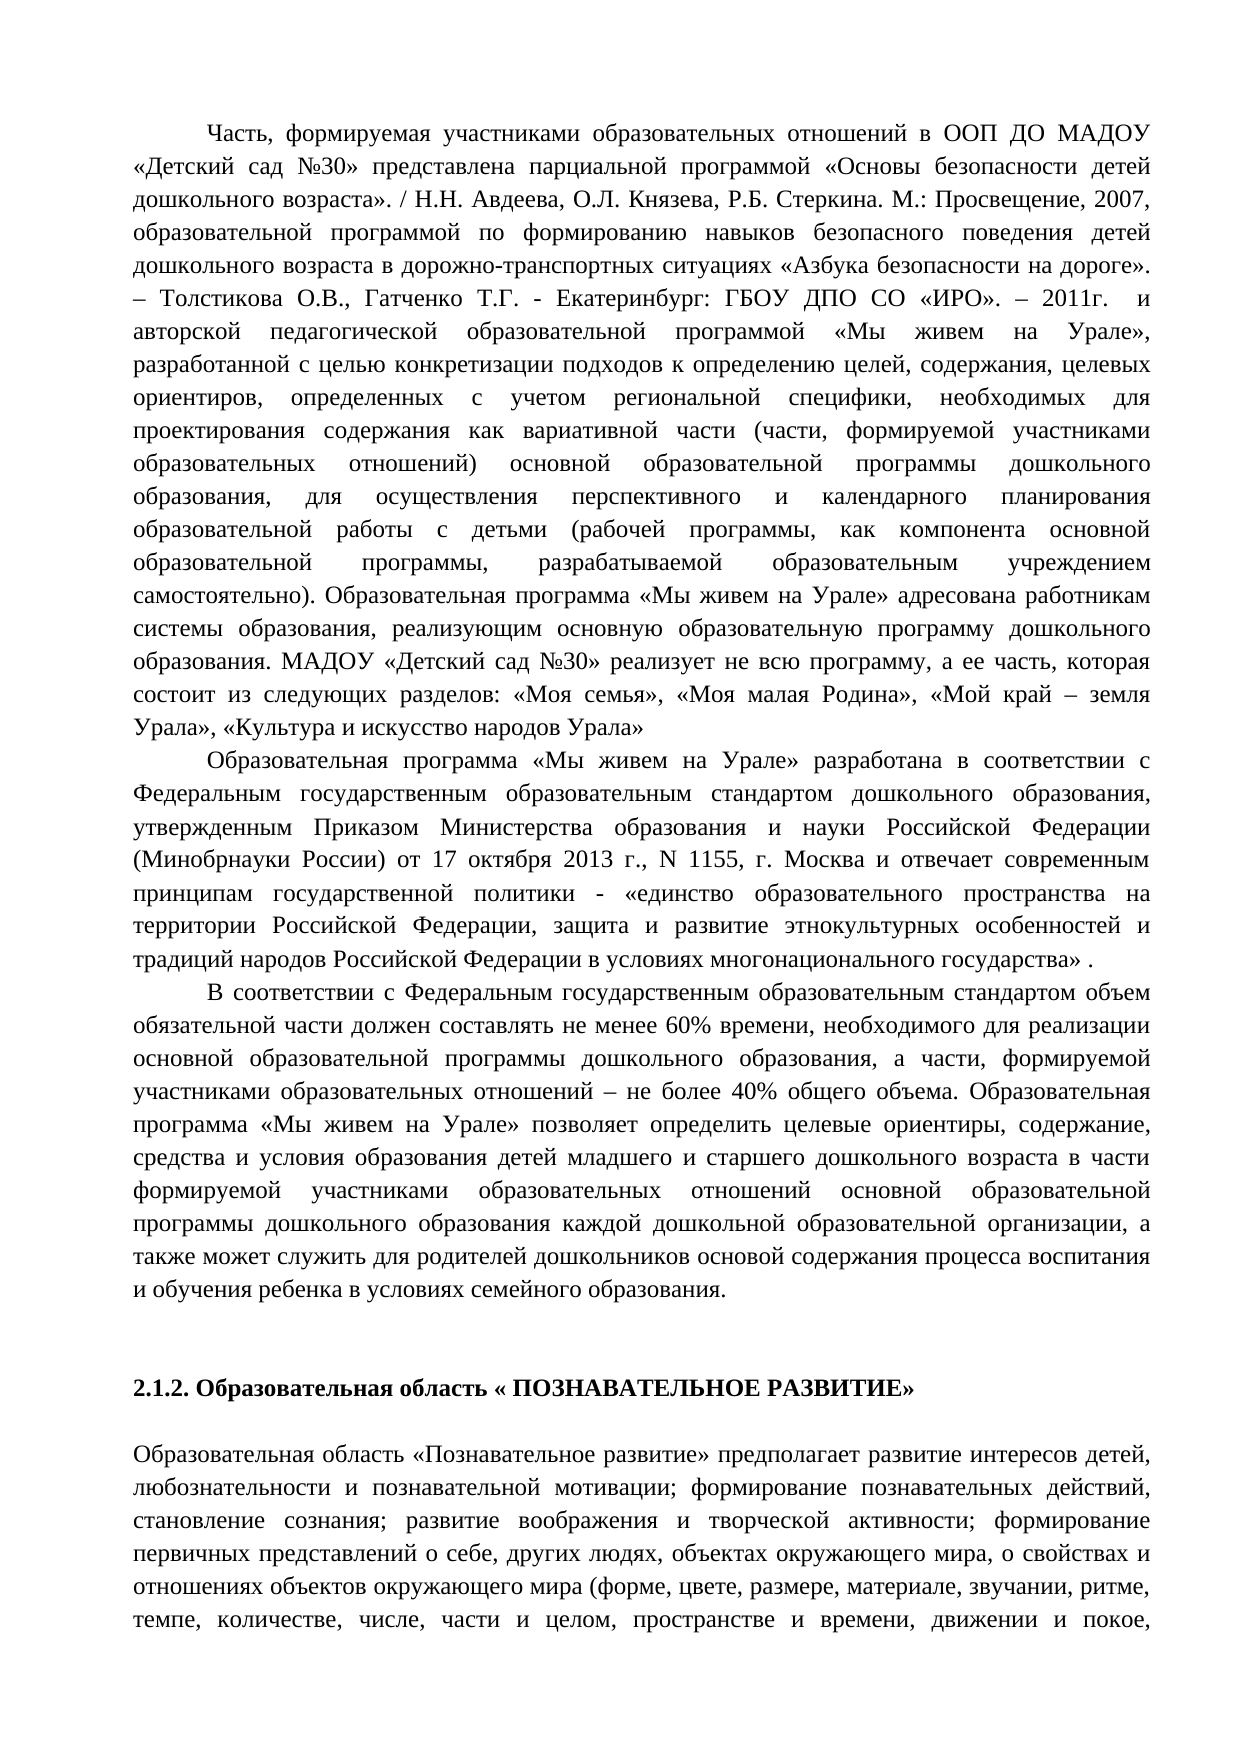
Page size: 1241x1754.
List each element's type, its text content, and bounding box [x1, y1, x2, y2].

text Часть, формируемая участниками образовательных отношений в ООП ДО МАДОУ «Детский сад №30» представлена парциальной программой «Основы безопасности детей дошкольного возраста». / Н.Н. Авдеева, О.Л. Князева, Р.Б. Стеркина. М.: Просвещение, 2007, образовательной программой по формированию навыков безопасного поведения детей дошкольного возраста в дорожно-транспортных ситуациях «Азбука безопасности на дороге». – Толстикова О.В., Гатченко Т.Г. - Екатеринбург: ГБОУ ДПО СО «ИРО». – 2011г. и авторской педагогической образовательной программой «Мы живем на Урале», разработанной с целью конкретизации подходов к определению целей, содержания, целевых ориентиров, определенных с учетом региональной специфики, необходимых для проектирования содержания как вариативной части (части, формируемой участниками образовательных отношений) основной образовательной программы дошкольного образования, для осуществления перспективного и календарного планирования образовательной работы с детьми (рабочей программы, как компонента основной образовательной программы, разрабатываемой образовательным учреждением самостоятельно). Образовательная программа «Мы живем на Урале» адресована работникам системы образования, реализующим основную образовательную программу дошкольного образования. МАДОУ «Детский сад №30» реализует не всю программу, а ее часть, которая состоит из следующих разделов: «Моя семья», «Моя малая Родина», «Мой край – земля Урала», «Культура и искусство народов Урала» [133, 118, 1152, 741]
text 2.1.2. Образовательная область « ПОЗНАВАТЕЛЬНОЕ РАЗВИТИЕ» [133, 1373, 1152, 1402]
text В соответствии с Федеральным государственным образовательным стандартом объем обязательной части должен составлять не менее 60% времени, необходимого для реализации основной образовательной программы дошкольного образования, а части, формируемой участниками образовательных отношений – не более 40% общего объема. Образовательная программа «Мы живем на Урале» позволяет определить целевые ориентиры, содержание, средства и условия образования детей младшего и старшего дошкольного возраста в части формируемой участниками образовательных отношений основной образовательной программы дошкольного образования каждой дошкольной образовательной организации, а также может служить для родителей дошкольников основой содержания процесса воспитания и обучения ребенка в условиях семейного образования. [133, 977, 1152, 1303]
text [133, 1439, 1152, 1633]
text Образовательная программа «Мы живем на Урале» разработана в соответствии с Федеральным государственным образовательным стандартом дошкольного образования, утвержденным Приказом Министерства образования и науки Российской Федерации (Минобрнауки России) от 17 октября 2013 г., N 1155, г. Москва и отвечает современным принципам государственной политики - «единство образовательного пространства на территории Российской Федерации, защита и развитие этнокультурных особенностей и традиций народов Российской Федерации в условиях многонационального государства» . [133, 746, 1152, 972]
